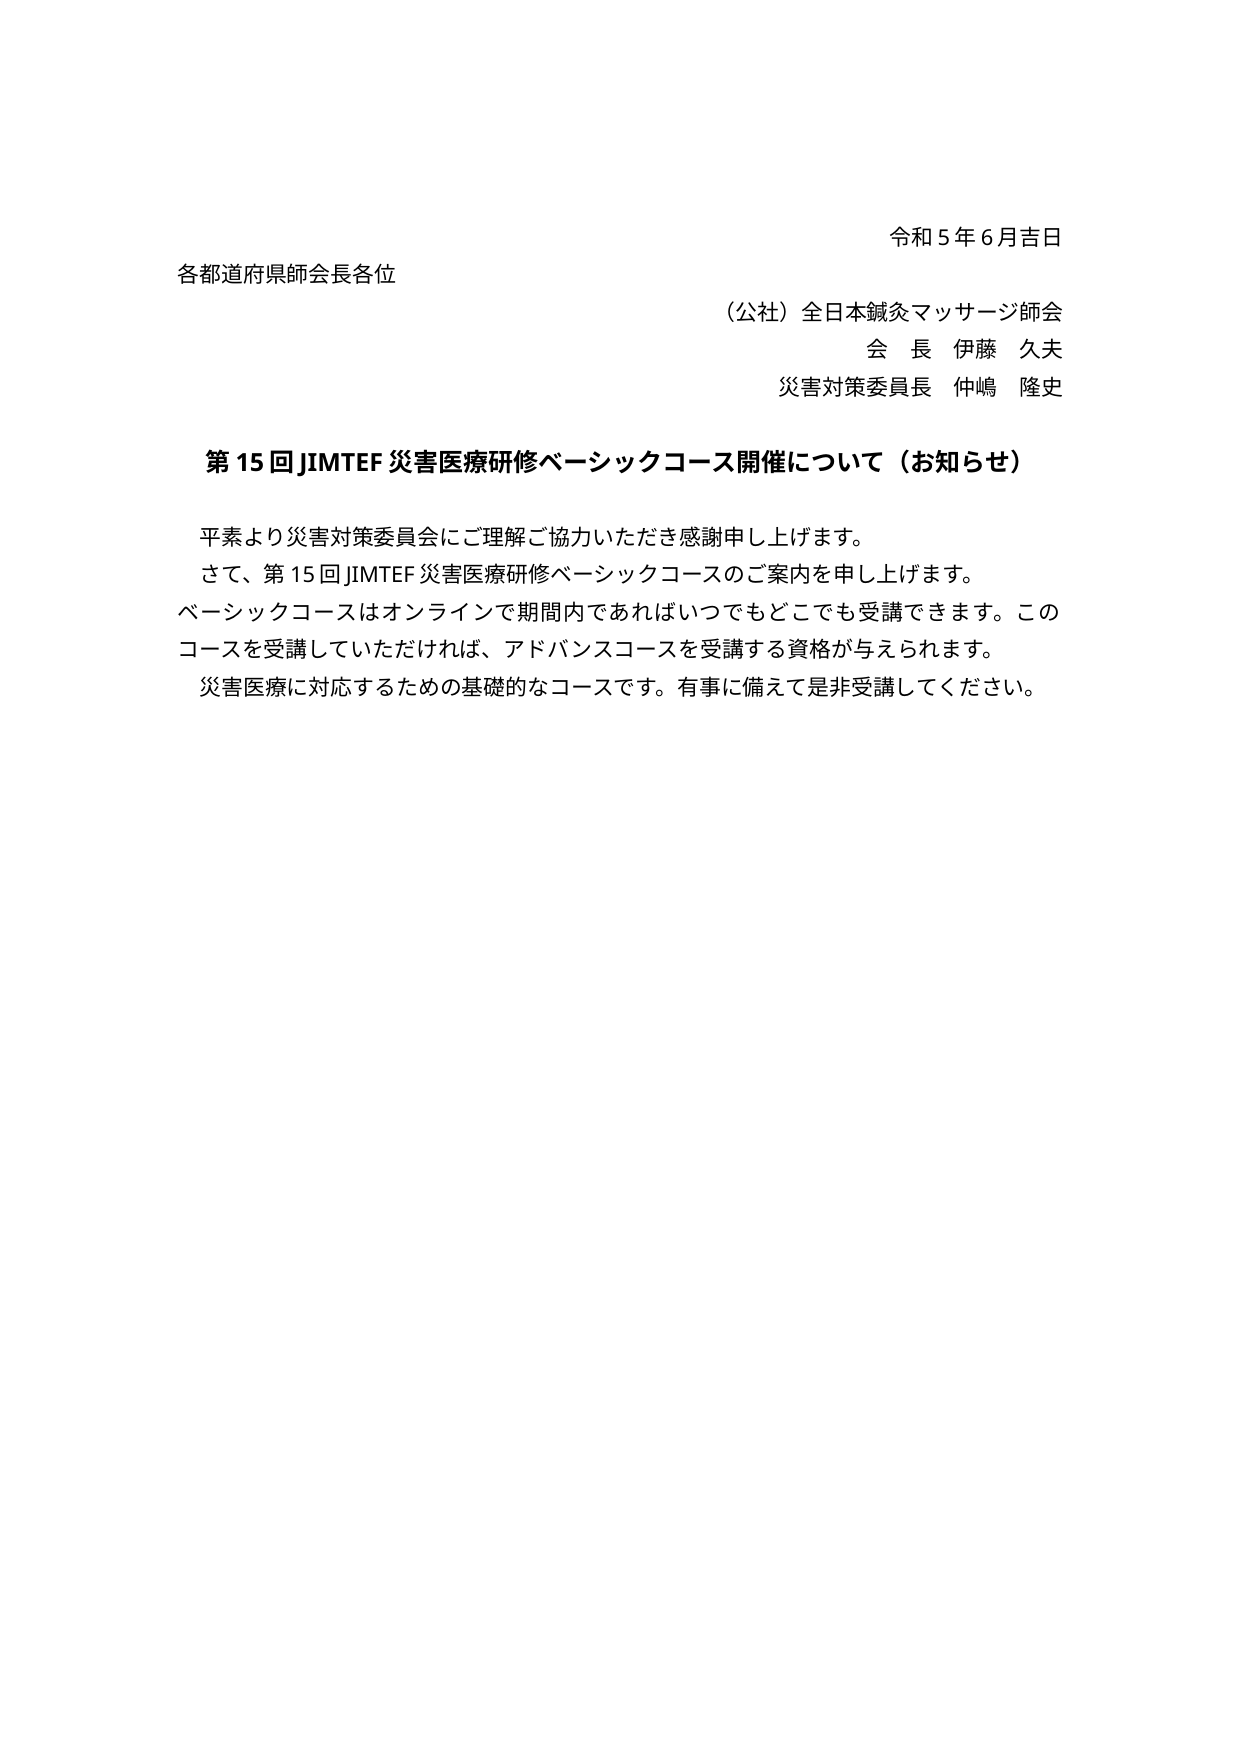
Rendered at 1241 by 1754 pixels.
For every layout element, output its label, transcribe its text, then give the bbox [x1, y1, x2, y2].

text 各都道府県師会長各位 [177, 254, 1063, 292]
text 災害対策委員長 仲嶋 隆史 [177, 367, 1063, 404]
text 第15回JIMTEF災害医療研修ベーシックコース開催について（お知らせ） [177, 442, 1063, 479]
text 平素より災害対策委員会にご理解ご協力いただき感謝申し上げます。 [177, 517, 1063, 554]
text 令和5年6月吉日 [177, 217, 1063, 254]
text ベーシックコースはオンラインで期間内であればいつでもどこでも受講できます。このコースを受講していただければ、アドバンスコースを受講する資格が与えられます。 [177, 592, 1063, 667]
text さて、第15回JIMTEF災害医療研修ベーシックコースのご案内を申し上げます。 [177, 554, 1063, 592]
text 会 長 伊藤 久夫 [177, 329, 1063, 367]
text （公社）全日本鍼灸マッサージ師会 [177, 292, 1063, 329]
text 災害医療に対応するための基礎的なコースです。有事に備えて是非受講してください。 [177, 667, 1063, 704]
